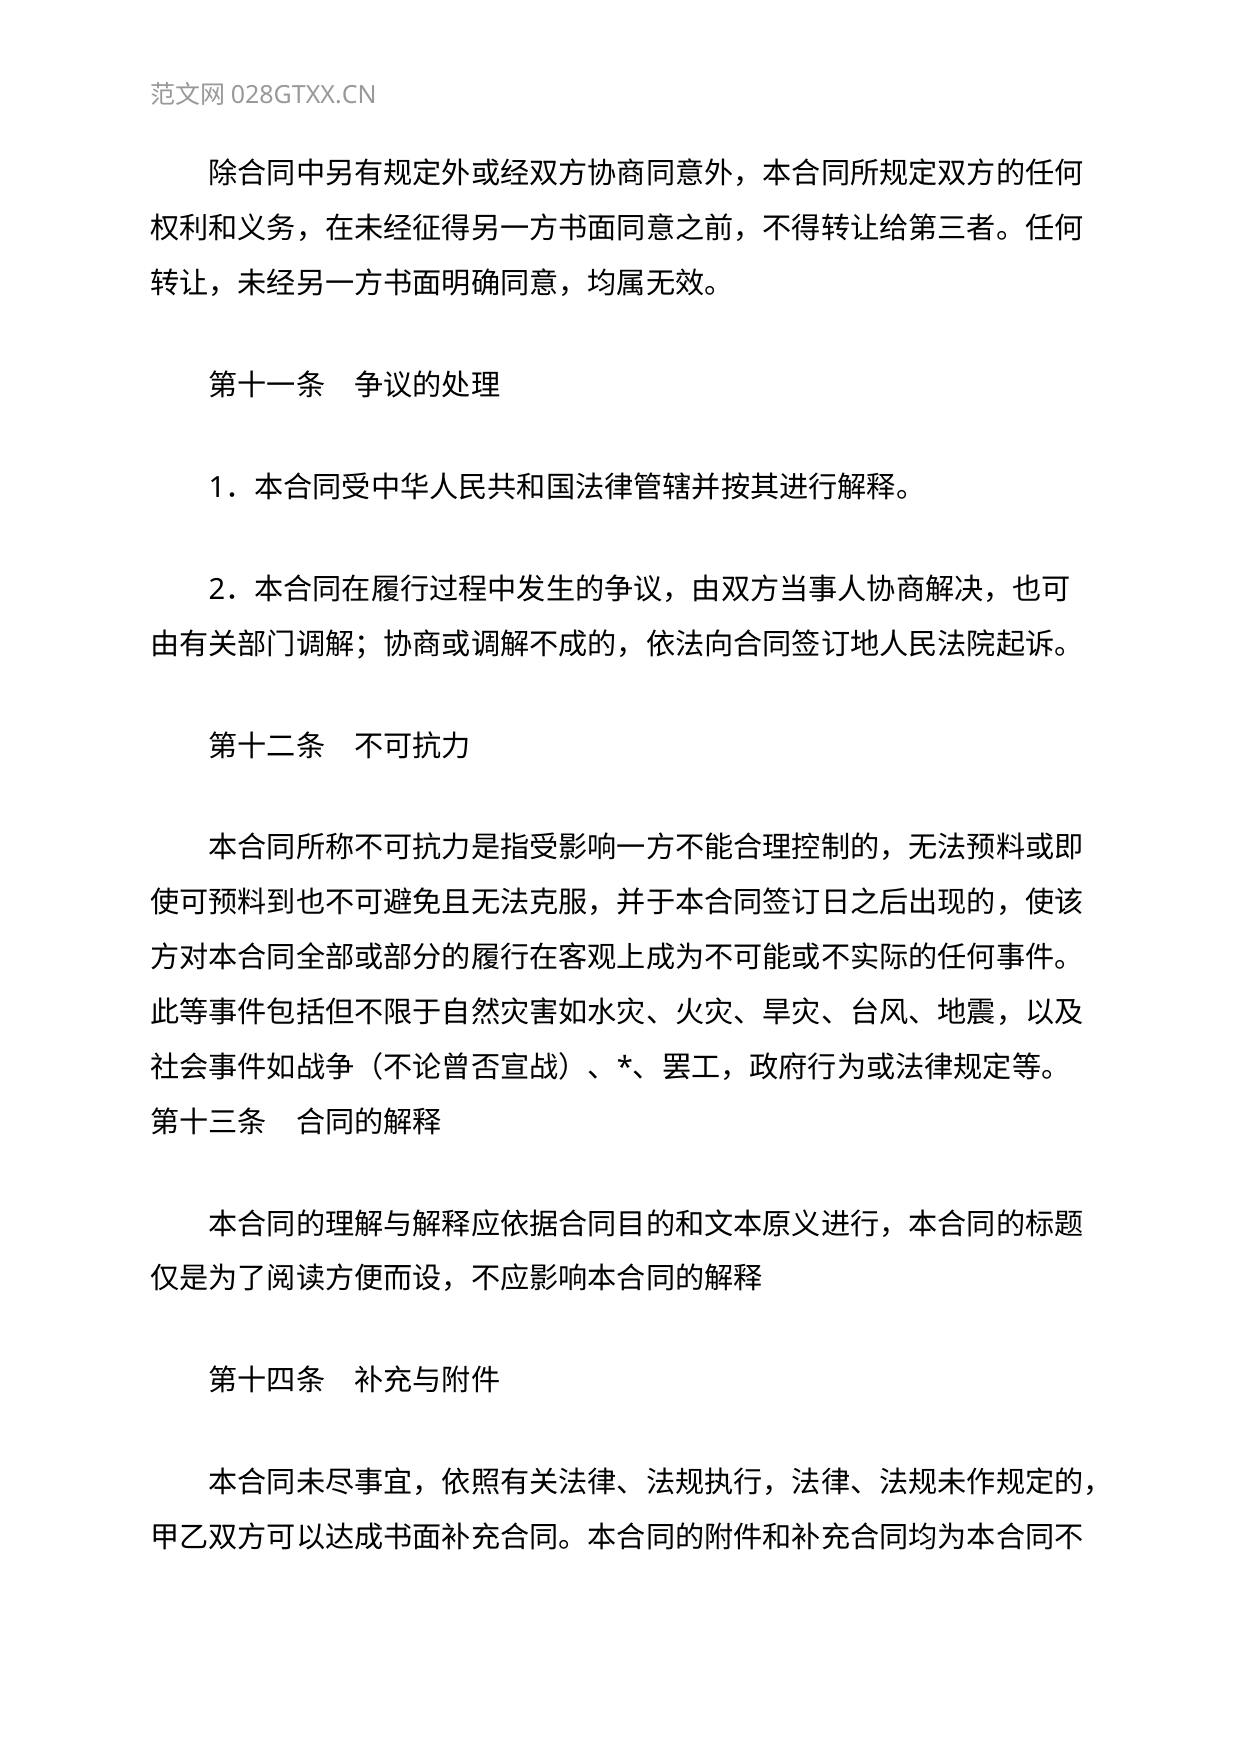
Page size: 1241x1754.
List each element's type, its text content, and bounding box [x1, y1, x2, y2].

text 2．本合同在履行过程中发生的争议，由双方当事人协商解决，也可由有关部门调解；协商或调解不成的，依法向合同签订地人民法院起诉。 [150, 565, 1090, 663]
text 本合同所称不可抗力是指受影响一方不能合理控制的，无法预料或即使可预料到也不可避免且无法克服，并于本合同签订日之后出现的，使该方对本合同全部或部分的履行在客观上成为不可能或不实际的任何事件。此等事件包括但不限于自然灾害如水灾、火灾、旱灾、台风、地震，以及社会事件如战争（不论曾否宣战）、*、罢工，政府行为或法律规定等。第十三条 合同的解释 [150, 824, 1090, 1141]
text 1．本合同受中华人民共和国法律管辖并按其进行解释。 [150, 463, 1090, 506]
text 除合同中另有规定外或经双方协商同意外，本合同所规定双方的任何权利和义务，在未经征得另一方书面同意之前，不得转让给第三者。任何转让，未经另一方书面明确同意，均属无效。 [150, 150, 1090, 302]
text 本合同的理解与解释应依据合同目的和文本原义进行，本合同的标题仅是为了阅读方便而设，不应影响本合同的解释 [150, 1200, 1090, 1297]
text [150, 1459, 1090, 1556]
text 第十一条 争议的处理 [150, 362, 1090, 404]
text 第十二条 不可抗力 [150, 722, 1090, 764]
text 第十四条 补充与附件 [150, 1357, 1090, 1399]
